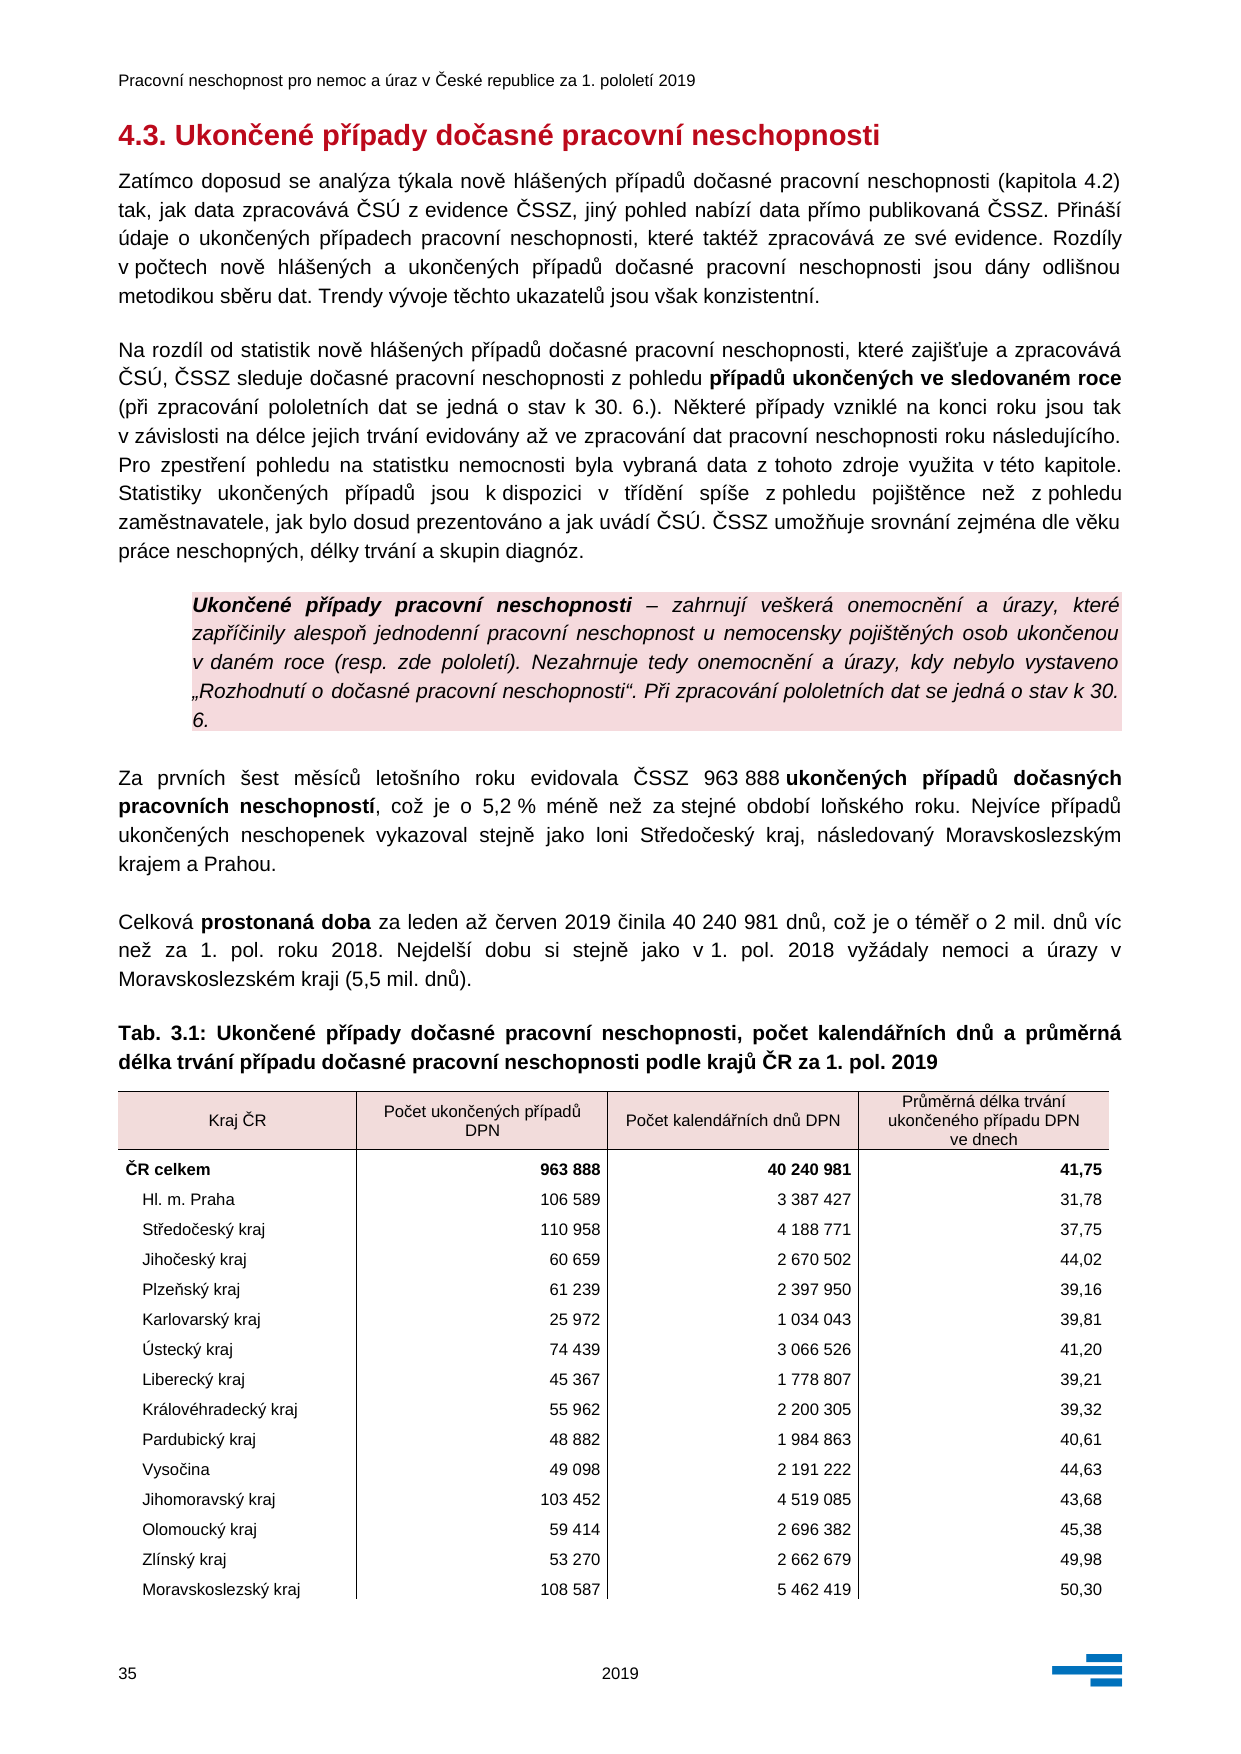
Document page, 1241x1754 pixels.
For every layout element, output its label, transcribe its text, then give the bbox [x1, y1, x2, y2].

table_cell Olomoucký kraj [118, 1509, 356, 1539]
table_cell Jihočeský kraj [118, 1239, 356, 1269]
table_cell 41,20 [859, 1329, 1109, 1359]
table_cell 40 240 981 [608, 1150, 858, 1179]
table_header Počet kalendářních dnů DPN [608, 1092, 858, 1149]
text Ukončené případy pracovní neschopnosti – zahrnují veškerá onemocnění a úrazy, které zapříčinily alespoň jednodenní pracovní neschopnost u nemocensky pojištěných osob ukončenou v daném roce (resp. zde pololetí). Nezahrnuje tedy onemocnění a úrazy, kdy nebylo vystaveno „Rozhodnutí o dočasné pracovní neschopnosti“. Při zpracování pololetních dat se jedná o stav k 30. 6. [192, 592, 1122, 731]
table_cell 39,81 [859, 1299, 1109, 1329]
text Tab. 3.1: Ukončené případy dočasné pracovní neschopnosti, počet kalendářních dnů a průměrná délka trvání případu dočasné pracovní neschopnosti podle krajů ČR za 1. pol. 2019 [118, 1021, 1122, 1073]
table_cell 48 882 [357, 1419, 607, 1449]
table_cell 1 778 807 [608, 1359, 858, 1389]
table_cell 53 270 [357, 1539, 607, 1569]
table_header Počet ukončených případů DPN [357, 1092, 607, 1149]
table_cell 49 098 [357, 1449, 607, 1479]
table_cell 2 662 679 [608, 1539, 858, 1569]
table_cell 3 387 427 [608, 1179, 858, 1209]
table_cell 2 200 305 [608, 1389, 858, 1419]
table_header Kraj ČR [118, 1092, 356, 1149]
table_cell Středočeský kraj [118, 1209, 356, 1239]
table_cell 2 670 502 [608, 1239, 858, 1269]
table_cell 37,75 [859, 1209, 1109, 1239]
table_cell 1 984 863 [608, 1419, 858, 1449]
table_cell 45,38 [859, 1509, 1109, 1539]
table_cell 2 191 222 [608, 1449, 858, 1479]
table_cell 50,30 [859, 1569, 1109, 1599]
table_cell 25 972 [357, 1299, 607, 1329]
table_cell 963 888 [357, 1150, 607, 1179]
table_cell 1 034 043 [608, 1299, 858, 1329]
table_cell 106 589 [357, 1179, 607, 1209]
table_cell Karlovarský kraj [118, 1299, 356, 1329]
table_cell 2 397 950 [608, 1269, 858, 1299]
table_cell 55 962 [357, 1389, 607, 1419]
table_cell 2 696 382 [608, 1509, 858, 1539]
table_cell 39,32 [859, 1389, 1109, 1419]
table_cell 4 519 085 [608, 1479, 858, 1509]
table_cell 61 239 [357, 1269, 607, 1299]
text Zatímco doposud se analýza týkala nově hlášených případů dočasné pracovní neschopnosti (kapitola 4.2) tak, jak data zpracovává ČSÚ z evidence ČSSZ, jiný pohled nabízí data přímo publikovaná ČSSZ. Přináší údaje o ukončených případech pracovní neschopnosti, které taktéž zpracovává ze své evidence. Rozdíly v počtech nově hlášených a ukončených případů dočasné pracovní neschopnosti jsou dány odlišnou metodikou sběru dat. Trendy vývoje těchto ukazatelů jsou však konzistentní. [118, 169, 1122, 308]
text Za prvních šest měsíců letošního roku evidovala ČSSZ 963 888 ukončených případů dočasných pracovních neschopností, což je o 5,2 % méně než za stejné období loňského roku. Nejvíce případů ukončených neschopenek vykazoval stejně jako loni Středočeský kraj, následovaný Moravskoslezským krajem a Prahou. [118, 765, 1122, 876]
table_cell 59 414 [357, 1509, 607, 1539]
table_cell 41,75 [859, 1150, 1109, 1179]
subtitle 4.3. Ukončené případy dočasné pracovní neschopnosti [118, 118, 1122, 152]
table_cell ČR celkem [118, 1150, 356, 1179]
table_cell Jihomoravský kraj [118, 1479, 356, 1509]
table_cell 108 587 [357, 1569, 607, 1599]
table_cell 5 462 419 [608, 1569, 858, 1599]
table_cell 103 452 [357, 1479, 607, 1509]
table_cell 39,16 [859, 1269, 1109, 1299]
table_cell 44,63 [859, 1449, 1109, 1479]
table_header Průměrná délka trvání ukončeného případu DPN ve dnech [859, 1092, 1109, 1149]
table_cell 45 367 [357, 1359, 607, 1389]
table_cell 60 659 [357, 1239, 607, 1269]
table_cell 110 958 [357, 1209, 607, 1239]
text Celková prostonaná doba za leden až červen 2019 činila 40 240 981 dnů, což je o téměř o 2 mil. dnů víc než za 1. pol. roku 2018. Nejdelší dobu si stejně jako v 1. pol. 2018 vyžádaly nemoci a úrazy v Moravskoslezském kraji (5,5 mil. dnů). [118, 909, 1122, 991]
table_cell 4 188 771 [608, 1209, 858, 1239]
table_cell 31,78 [859, 1179, 1109, 1209]
text Na rozdíl od statistik nově hlášených případů dočasné pracovní neschopnosti, které zajišťuje a zpracovává ČSÚ, ČSSZ sleduje dočasné pracovní neschopnosti z pohledu případů ukončených ve sledovaném roce (při zpracování pololetních dat se jedná o stav k 30. 6.). Některé případy vzniklé na konci roku jsou tak v závislosti na délce jejich trvání evidovány až ve zpracování dat pracovní neschopnosti roku následujícího. Pro zpestření pohledu na statistku nemocnosti byla vybraná data z tohoto zdroje využita v této kapitole. Statistiky ukončených případů jsou k dispozici v třídění spíše z pohledu pojištěnce než z pohledu zaměstnavatele, jak bylo dosud prezentováno a jak uvádí ČSÚ. ČSSZ umožňuje srovnání zejména dle věku práce neschopných, délky trvání a skupin diagnóz. [118, 337, 1122, 563]
table_cell 40,61 [859, 1419, 1109, 1449]
table_cell Moravskoslezský kraj [118, 1569, 356, 1599]
table_cell Zlínský kraj [118, 1539, 356, 1569]
table_cell 74 439 [357, 1329, 607, 1359]
table_cell Pardubický kraj [118, 1419, 356, 1449]
table_cell 3 066 526 [608, 1329, 858, 1359]
table_cell 44,02 [859, 1239, 1109, 1269]
picture [1051, 1653, 1123, 1687]
table_cell 49,98 [859, 1539, 1109, 1569]
table_cell Liberecký kraj [118, 1359, 356, 1389]
table_cell Královéhradecký kraj [118, 1389, 356, 1419]
table_cell Ústecký kraj [118, 1329, 356, 1359]
table_cell 43,68 [859, 1479, 1109, 1509]
table_cell 39,21 [859, 1359, 1109, 1389]
table_cell Hl. m. Praha [118, 1179, 356, 1209]
table_cell Vysočina [118, 1449, 356, 1479]
table_cell Plzeňský kraj [118, 1269, 356, 1299]
